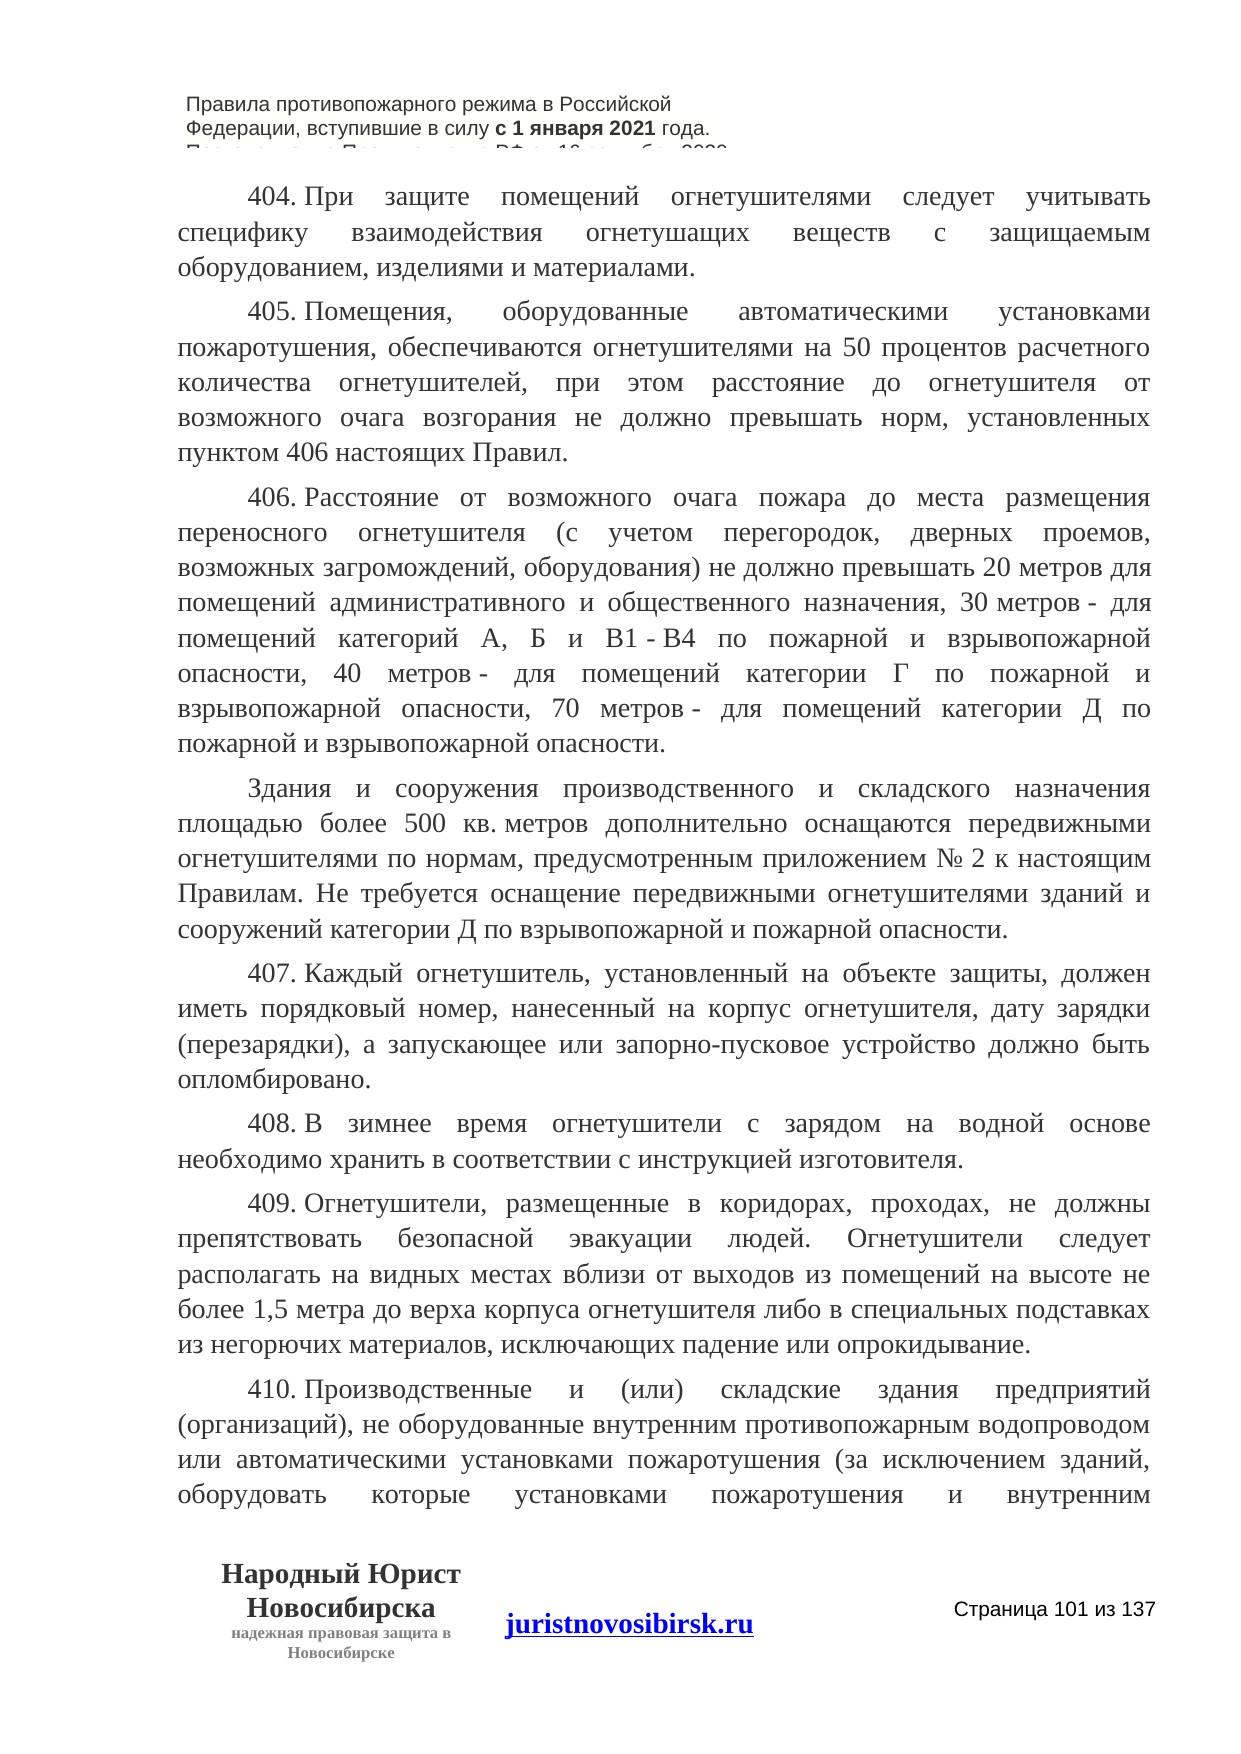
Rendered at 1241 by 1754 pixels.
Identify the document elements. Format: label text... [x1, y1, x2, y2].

text 407. Каждый огнетушитель, установленный на объекте защиты, должен иметь порядковый номер, нанесенный на корпус огнетушителя, дату зарядки (перезарядки), а запускающее или запорно-пусковое устройство должно быть опломбировано. [177, 953, 1152, 1094]
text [177, 1369, 1152, 1510]
text 405. Помещения, оборудованные автоматическими установками пожаротушения, обеспечиваются огнетушителями на 50 процентов расчетного количества огнетушителей, при этом расстояние до огнетушителя от возможного очага возгорания не должно превышать норм, установленных пунктом 406 настоящих Правил. [177, 292, 1152, 468]
text Здания и сооружения производственного и складского назначения площадью более 500 кв. метров дополнительно оснащаются передвижными огнетушителями по нормам, предусмотренным приложением № 2 к настоящим Правилам. Не требуется оснащение передвижными огнетушителями зданий и сооружений категории Д по взрывопожарной и пожарной опасности. [177, 768, 1152, 944]
text 404. При защите помещений огнетушителями следует учитывать специфику взаимодействия огнетушащих веществ с защищаемым оборудованием, изделиями и материалами. [177, 177, 1152, 282]
text 408. В зимнее время огнетушители с зарядом на водной основе необходимо хранить в соответствии с инструкцией изготовителя. [177, 1104, 1152, 1174]
text 409. Огнетушители, размещенные в коридорах, проходах, не должны препятствовать безопасной эвакуации людей. Огнетушители следует располагать на видных местах вблизи от выходов из помещений на высоте не более до верха корпуса огнетушителя либо в специальных подставках из негорючих материалов, исключающих падение или опрокидывание. [177, 1183, 1152, 1359]
text 406. Расстояние от возможного очага пожара до места размещения переносного огнетушителя (с учетом перегородок, дверных проемов, возможных загромождений, оборудования) не должно превышать для помещений административного и общественного назначения, 30 метров - для помещений категорий А, Б и В1 - В4 по пожарной и взрывопожарной опасности, 40 метров - для помещений категории Г по пожарной и взрывопожарной опасности, 70 метров - для помещений категории Д по пожарной и взрывопожарной опасности. [177, 477, 1152, 759]
